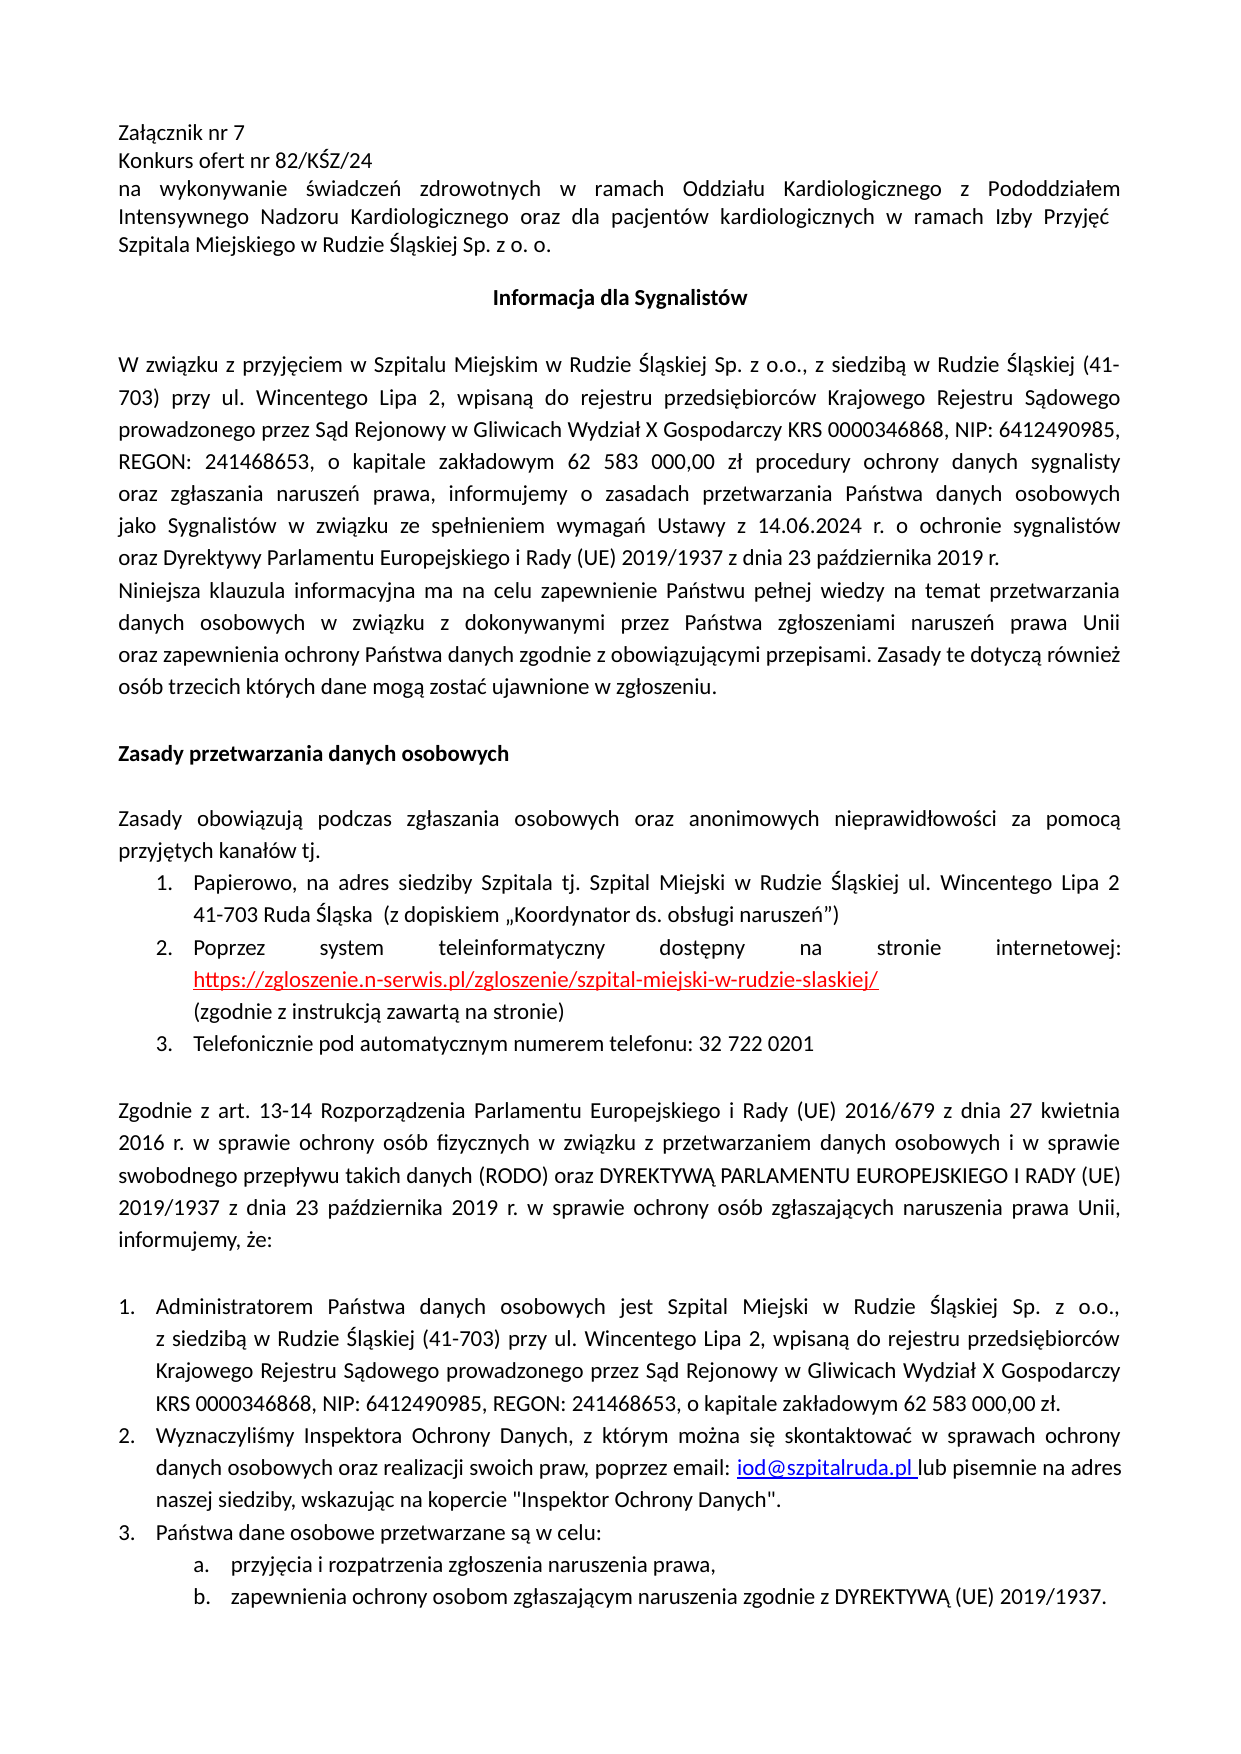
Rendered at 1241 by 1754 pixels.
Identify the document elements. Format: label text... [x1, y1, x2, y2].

list Administratorem Państwa danych osobowych jest Szpital Miejski w Rudzie Śląskiej Sp. z o.o., z siedzibą w Rudzie Śląskiej (41-703) przy ul. Wincentego Lipa 2, wpisaną do rejestru przedsiębiorców Krajowego Rejestru Sądowego prowadzonego przez Sąd Rejonowy w Gliwicach Wydział X Gospodarczy KRS 0000346868, NIP: 6412490985, REGON: 241468653, o kapitale zakładowym 62 583 000,00 zł. [118, 1292, 1122, 1417]
text Załącznik nr 7 [118, 118, 1122, 146]
text Informacja dla Sygnalistów [118, 283, 1122, 311]
text Zasady obowiązują podczas zgłaszania osobowych oraz anonimowych nieprawidłowości za pomocą przyjętych kanałów tj. [118, 804, 1122, 864]
list Papierowo, na adres siedziby Szpitala tj. Szpital Miejski w Rudzie Śląskiej ul. Wincentego Lipa 2 41-703 Ruda Śląska (z dopiskiem „Koordynator ds. obsługi naruszeń”) [156, 868, 1122, 928]
list Poprzez system teleinformatyczny dostępny na stronie internetowej: https://zgloszenie.n-serwis.pl/zgloszenie/szpital-miejski-w-rudzie-slaskiej/ [156, 933, 1122, 993]
text W związku z przyjęciem w Szpitalu Miejskim w Rudzie Śląskiej Sp. z o.o., z siedzibą w Rudzie Śląskiej (41-703) przy ul. Wincentego Lipa 2, wpisaną do rejestru przedsiębiorców Krajowego Rejestru Sądowego prowadzonego przez Sąd Rejonowy w Gliwicach Wydział X Gospodarczy KRS 0000346868, NIP: 6412490985, REGON: 241468653, o kapitale zakładowym 62 583 000,00 zł procedury ochrony danych sygnalisty oraz zgłaszania naruszeń prawa, informujemy o zasadach przetwarzania Państwa danych osobowych jako Sygnalistów w związku ze spełnieniem wymagań Ustawy z 14.06.2024 r. o ochronie sygnalistów oraz Dyrektywy Parlamentu Europejskiego i Rady (UE) 2019/1937 z dnia 23 października 2019 r. [118, 350, 1122, 572]
text Zgodnie z art. 13-14 Rozporządzenia Parlamentu Europejskiego i Rady (UE) 2016/679 z dnia 27 kwietnia 2016 r. w sprawie ochrony osób fizycznych w związku z przetwarzaniem danych osobowych i w sprawie swobodnego przepływu takich danych (RODO) oraz DYREKTYWĄ PARLAMENTU EUROPEJSKIEGO I RADY (UE) 2019/1937 z dnia 23 października 2019 r. w sprawie ochrony osób zgłaszających naruszenia prawa Unii, informujemy, że: [118, 1096, 1122, 1253]
text (zgodnie z instrukcją zawartą na stronie) [193, 997, 1122, 1025]
list zapewnienia ochrony osobom zgłaszającym naruszenia zgodnie z DYREKTYWĄ (UE) 2019/1937. [193, 1582, 1122, 1610]
text Konkurs ofert nr 82/KŚZ/24 [118, 146, 1122, 174]
list przyjęcia i rozpatrzenia zgłoszenia naruszenia prawa, [193, 1550, 1122, 1578]
list Państwa dane osobowe przetwarzane są w celu: [118, 1518, 1122, 1546]
text Niniejsza klauzula informacyjna ma na celu zapewnienie Państwu pełnej wiedzy na temat przetwarzania danych osobowych w związku z dokonywanymi przez Państwa zgłoszeniami naruszeń prawa Unii oraz zapewnienia ochrony Państwa danych zgodnie z obowiązującymi przepisami. Zasady te dotyczą również osób trzecich których dane mogą zostać ujawnione w zgłoszeniu. [118, 576, 1122, 700]
list Telefonicznie pod automatycznym numerem telefonu: 32 722 0201 [156, 1029, 1122, 1057]
text Zasady przetwarzania danych osobowych [118, 739, 1122, 767]
list Wyznaczyliśmy Inspektora Ochrony Danych, z którym można się skontaktować w sprawach ochrony danych osobowych oraz realizacji swoich praw, poprzez email: iod@szpitalruda.pl lub pisemnie na adres naszej siedziby, wskazując na kopercie "Inspektor Ochrony Danych". [118, 1421, 1122, 1513]
text na wykonywanie świadczeń zdrowotnych w ramach Oddziału Kardiologicznego z Pododdziałem Intensywnego Nadzoru Kardiologicznego oraz dla pacjentów kardiologicznych w ramach Izby Przyjęć Szpitala Miejskiego w Rudzie Śląskiej Sp. z o. o. [118, 174, 1122, 258]
